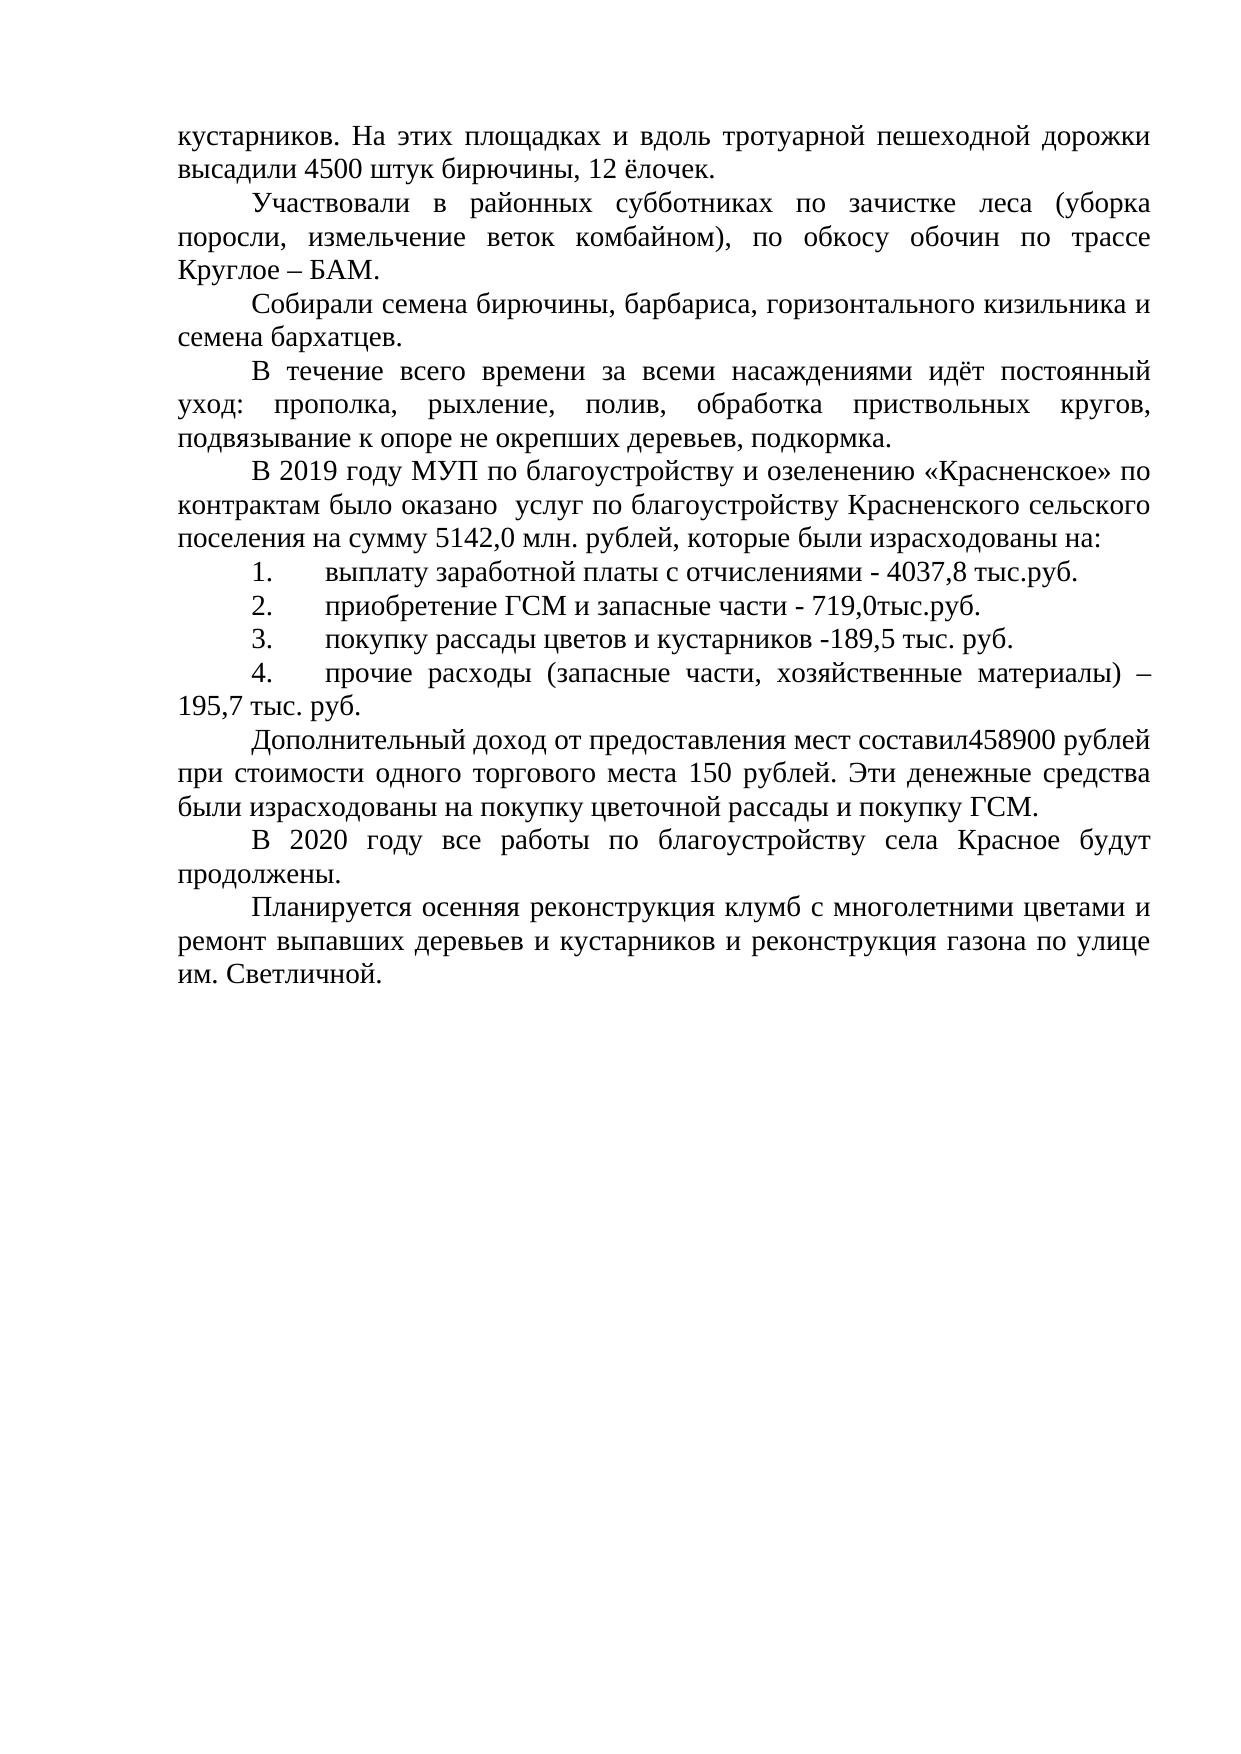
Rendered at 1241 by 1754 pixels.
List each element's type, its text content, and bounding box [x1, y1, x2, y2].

list приобретение ГСМ и запасные части - 719,0тыс.руб. [177, 588, 1152, 621]
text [177, 118, 1152, 185]
text Участвовали в районных субботниках по зачистке леса (уборка поросли, измельчение веток комбайном), по обкосу обочин по трассе Круглое – БАМ. [177, 185, 1152, 286]
text В 2019 году МУП по благоустройству и озеленению «Красненское» по контрактам было оказано услуг по благоустройству Красненского сельского поселения на сумму 5142,0 млн. рублей, которые были израсходованы на: [177, 453, 1152, 554]
text Дополнительный доход от предоставления мест составил458900 рублей при стоимости одного торгового места 150 рублей. Эти денежные средства были израсходованы на покупку цветочной рассады и покупку ГСМ. [177, 722, 1152, 822]
text Собирали семена бирючины, барбариса, горизонтального кизильника и семена бархатцев. [177, 286, 1152, 353]
text В 2020 году все работы по благоустройству села Красное будут продолжены. [177, 822, 1152, 889]
text В течение всего времени за всеми насаждениями идёт постоянный уход: прополка, рыхление, полив, обработка приствольных кругов, подвязывание к опоре не окрепших деревьев, подкормка. [177, 353, 1152, 453]
list прочие расходы (запасные части, хозяйственные материалы) – 195,7 тыс. руб. [177, 655, 1152, 722]
text Планируется осенняя реконструкция клумб с многолетними цветами и ремонт выпавших деревьев и кустарников и реконструкция газона по улице им. Светличной. [177, 889, 1152, 990]
list покупку рассады цветов и кустарников -189,5 тыс. руб. [177, 621, 1152, 655]
list выплату заработной платы с отчислениями - 4037,8 тыс.руб. [177, 554, 1152, 588]
